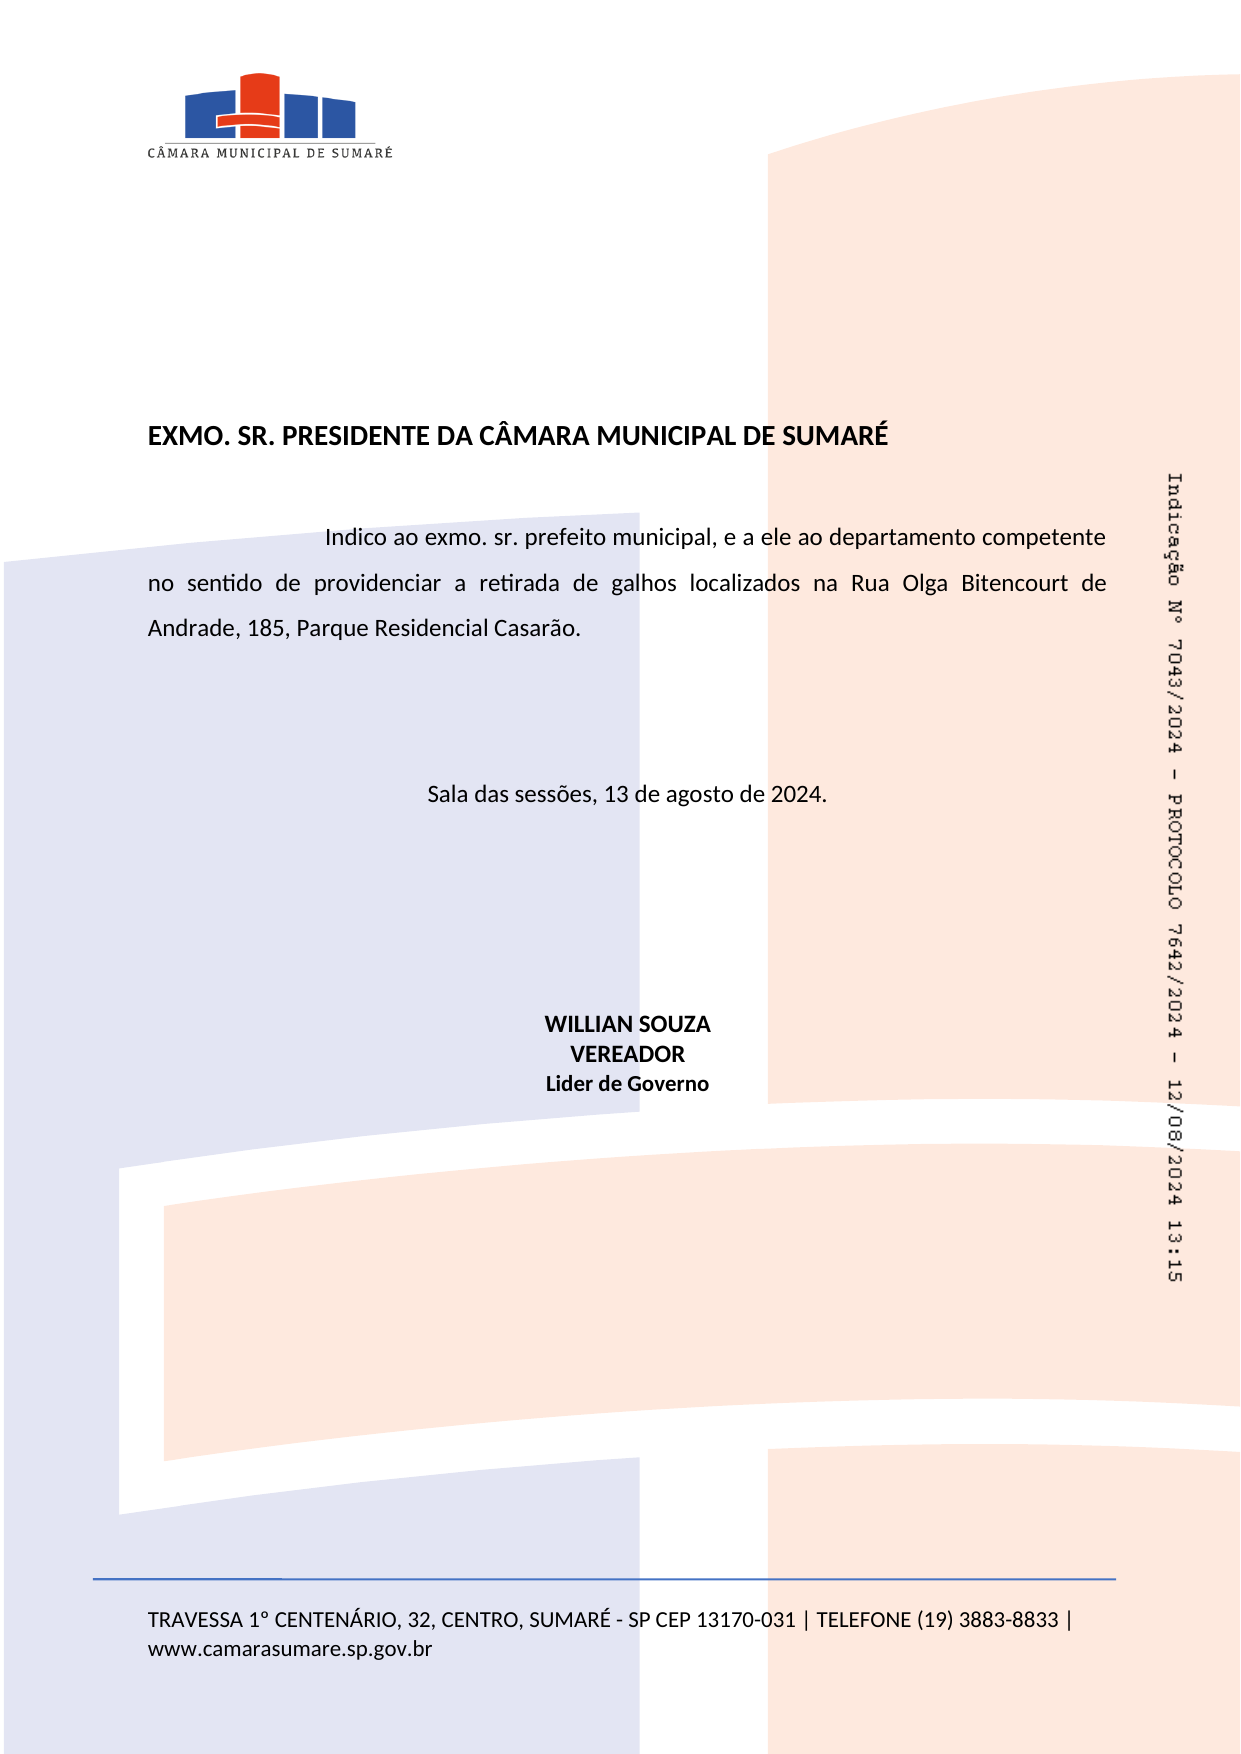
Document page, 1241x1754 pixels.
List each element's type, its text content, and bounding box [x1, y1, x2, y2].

text VEREADOR [148, 1038, 1107, 1069]
picture [1142, 468, 1205, 1286]
text EXMO. SR. PRESIDENTE DA CÂMARA MUNICIPAL DE SUMARÉ [148, 417, 1107, 453]
text Indico ao exmo. sr. prefeito municipal, e a ele ao departamento competente no sentido de providenciar a retirada de galhos localizados na Rua Olga Bitencourt de Andrade, 185, Parque Residencial Casarão. [148, 521, 1107, 643]
text Sala das sessões, 13 de agosto de 2024. [148, 778, 1107, 809]
picture [147, 73, 394, 160]
text WILLIAN SOUZA [148, 1008, 1107, 1038]
text Lider de Governo [148, 1069, 1107, 1097]
